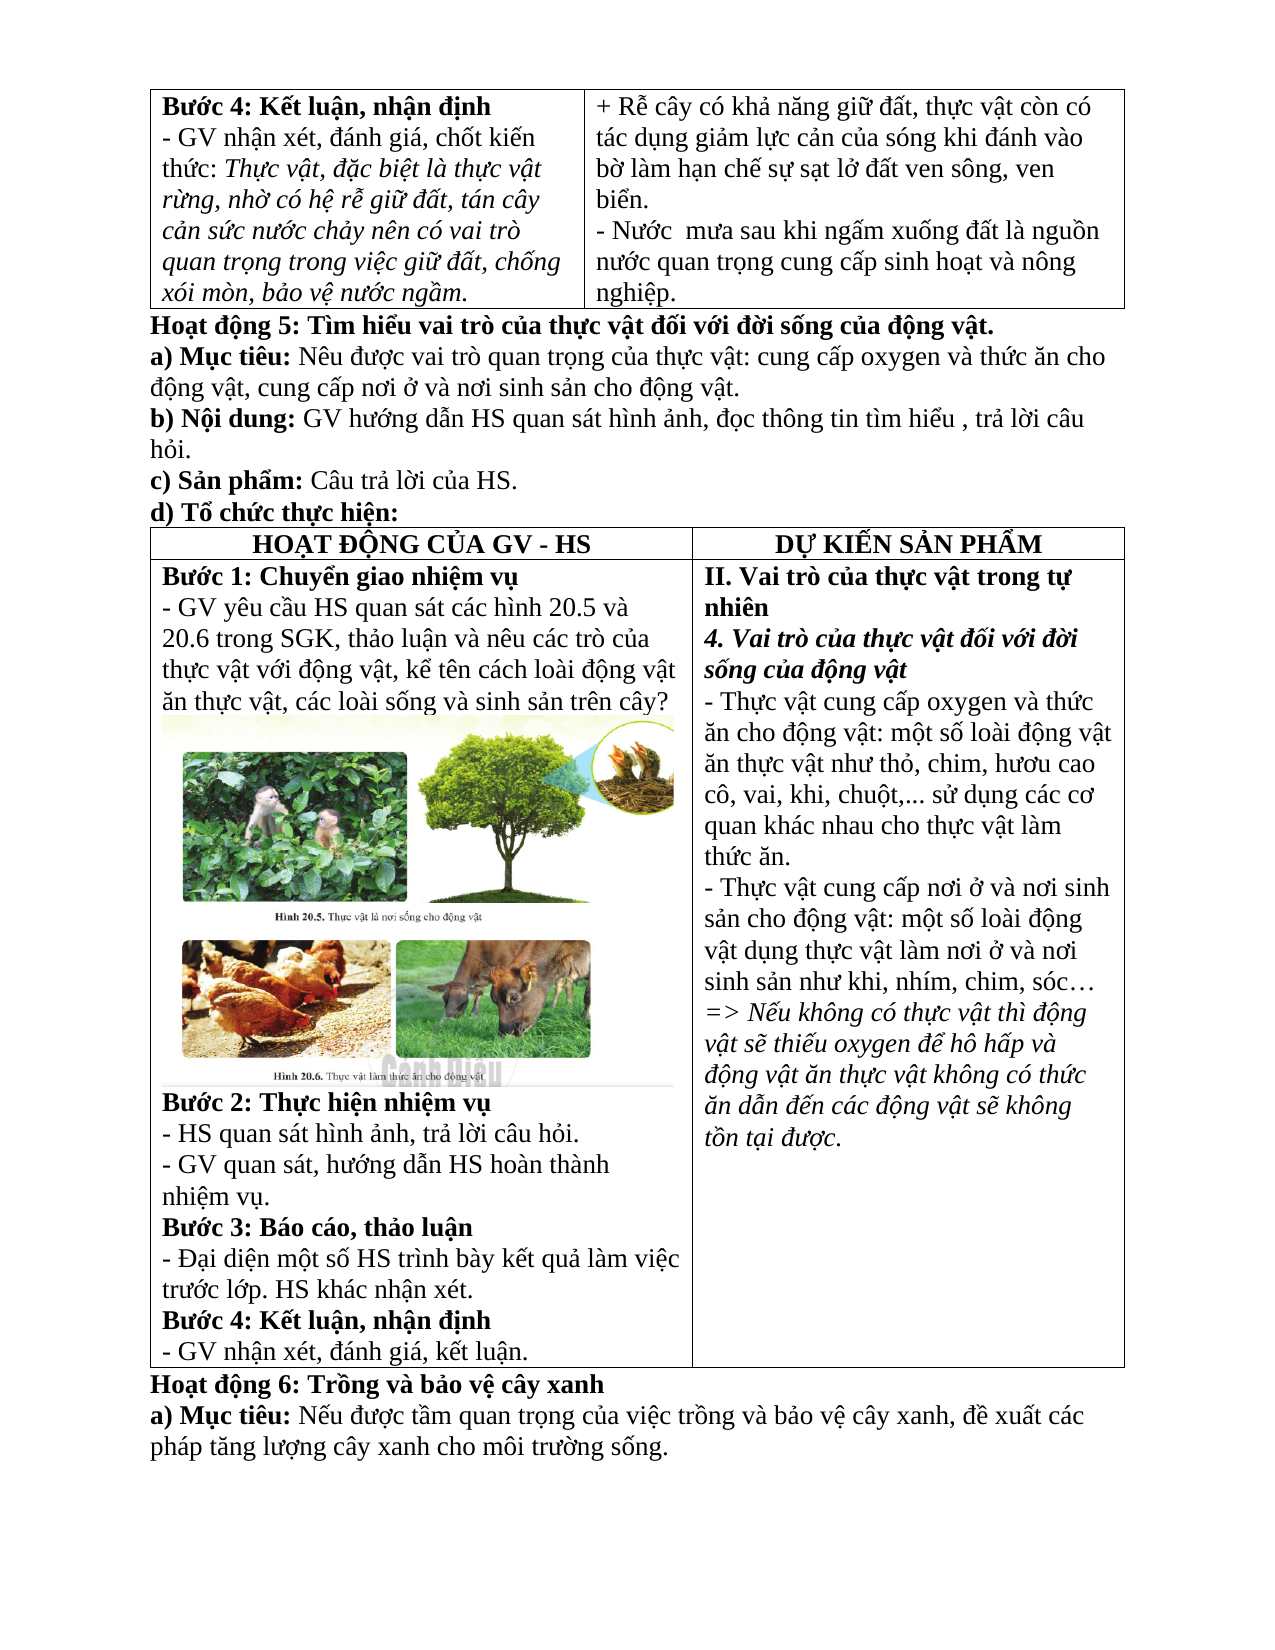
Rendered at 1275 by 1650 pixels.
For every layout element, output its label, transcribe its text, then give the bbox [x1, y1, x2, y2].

text b) Nội dung: GV hướng dẫn HS quan sát hình ảnh, đọc thông tin tìm hiểu , trả lời câu hỏi. [150, 402, 1125, 464]
table_header HOẠT ĐỘNG CỦA GV - HS [151, 528, 692, 559]
table_cell Bước 1: Chuyển giao nhiệm vụ - GV yêu cầu HS quan sát các hình 20.5 và 20.6 trong SGK, thảo luận và nêu các trò của thực vật với động vật, kể tên cách loài động vật ăn thực vật, các loài sống và sinh sản trên cây? Bước 2: Thực hiện nhiệm vụ - HS quan sát hình ảnh, trả lời câu hỏi. - GV quan sát, hướng dẫn HS hoàn thành nhiệm vụ. Bước 3: Báo cáo, thảo luận - Đại diện một số HS trình bày kết quả làm việc trước lớp. HS khác nhận xét. Bước 4: Kết luận, nhận định - GV nhận xét, đánh giá, kết luận. [151, 560, 692, 1367]
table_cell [151, 90, 584, 308]
table_cell II. Vai trò của thực vật trong tự nhiên 4. Vai trò của thực vật đối với đời sống của động vật - Thực vật cung cấp oxygen và thức ăn cho động vật: một số loài động vật ăn thực vật như thỏ, chim, hươu cao cô, vai, khi, chuột,... sử dụng các cơ quan khác nhau cho thực vật làm thức ăn. - Thực vật cung cấp nơi ở và nơi sinh sản cho động vật: một số loài động vật dụng thực vật làm nơi ở và nơi sinh sản như khi, nhím, chim, sóc… => Nếu không có thực vật thì động vật sẽ thiếu oxygen để hô hấp và động vật ăn thực vật không có thức ăn dẫn đến các động vật sẽ không tồn tại được. [693, 560, 1124, 1367]
text Hoạt động 6: Trồng và bảo vệ cây xanh [150, 1368, 1125, 1399]
text a) Mục tiêu: Nếu được tầm quan trọng của việc trồng và bảo vệ cây xanh, đề xuất các pháp tăng lượng cây xanh cho môi trường sống. [150, 1399, 1125, 1461]
text d) Tổ chức thực hiện: [150, 496, 1125, 527]
text c) Sản phẩm: Câu trả lời của HS. [150, 464, 1125, 496]
table_header DỰ KIẾN SẢN PHẨM [693, 528, 1124, 559]
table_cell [585, 90, 1124, 308]
picture [161, 715, 674, 1087]
text a) Mục tiêu: Nêu được vai trò quan trọng của thực vật: cung cấp oxygen và thức ăn cho động vật, cung cấp nơi ở và nơi sinh sản cho động vật. [150, 340, 1125, 402]
text Hoạt động 5: Tìm hiểu vai trò của thực vật đối với đời sống của động vật. [150, 309, 1125, 340]
